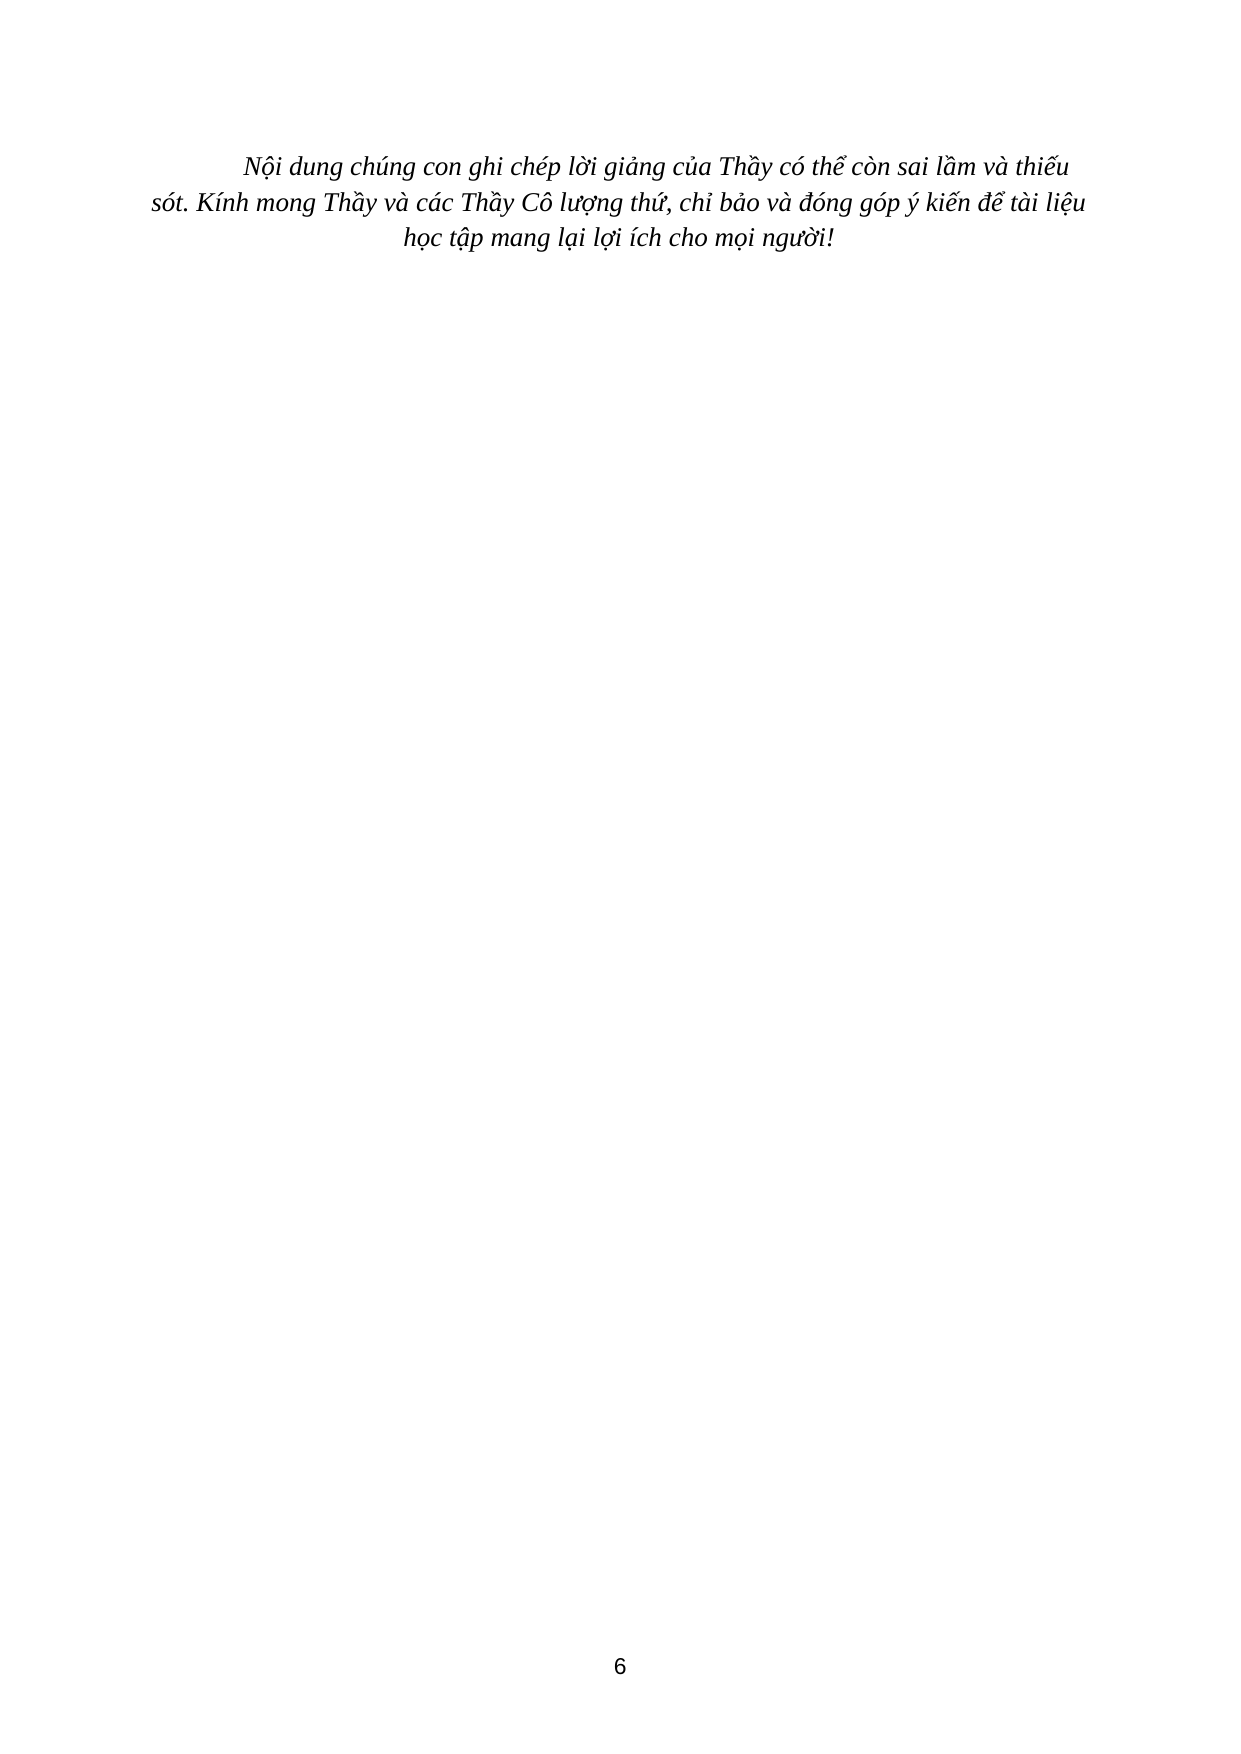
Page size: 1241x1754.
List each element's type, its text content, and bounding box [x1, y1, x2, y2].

text Nội dung chúng con ghi chép lời giảng của Thầy có thể còn sai lầm và thiếu sót. Kính mong Thầy và các Thầy Cô lượng thứ, chỉ bảo và đóng góp ý kiến để tài liệu học tập mang lại lợi ích cho mọi người! [150, 150, 1090, 253]
